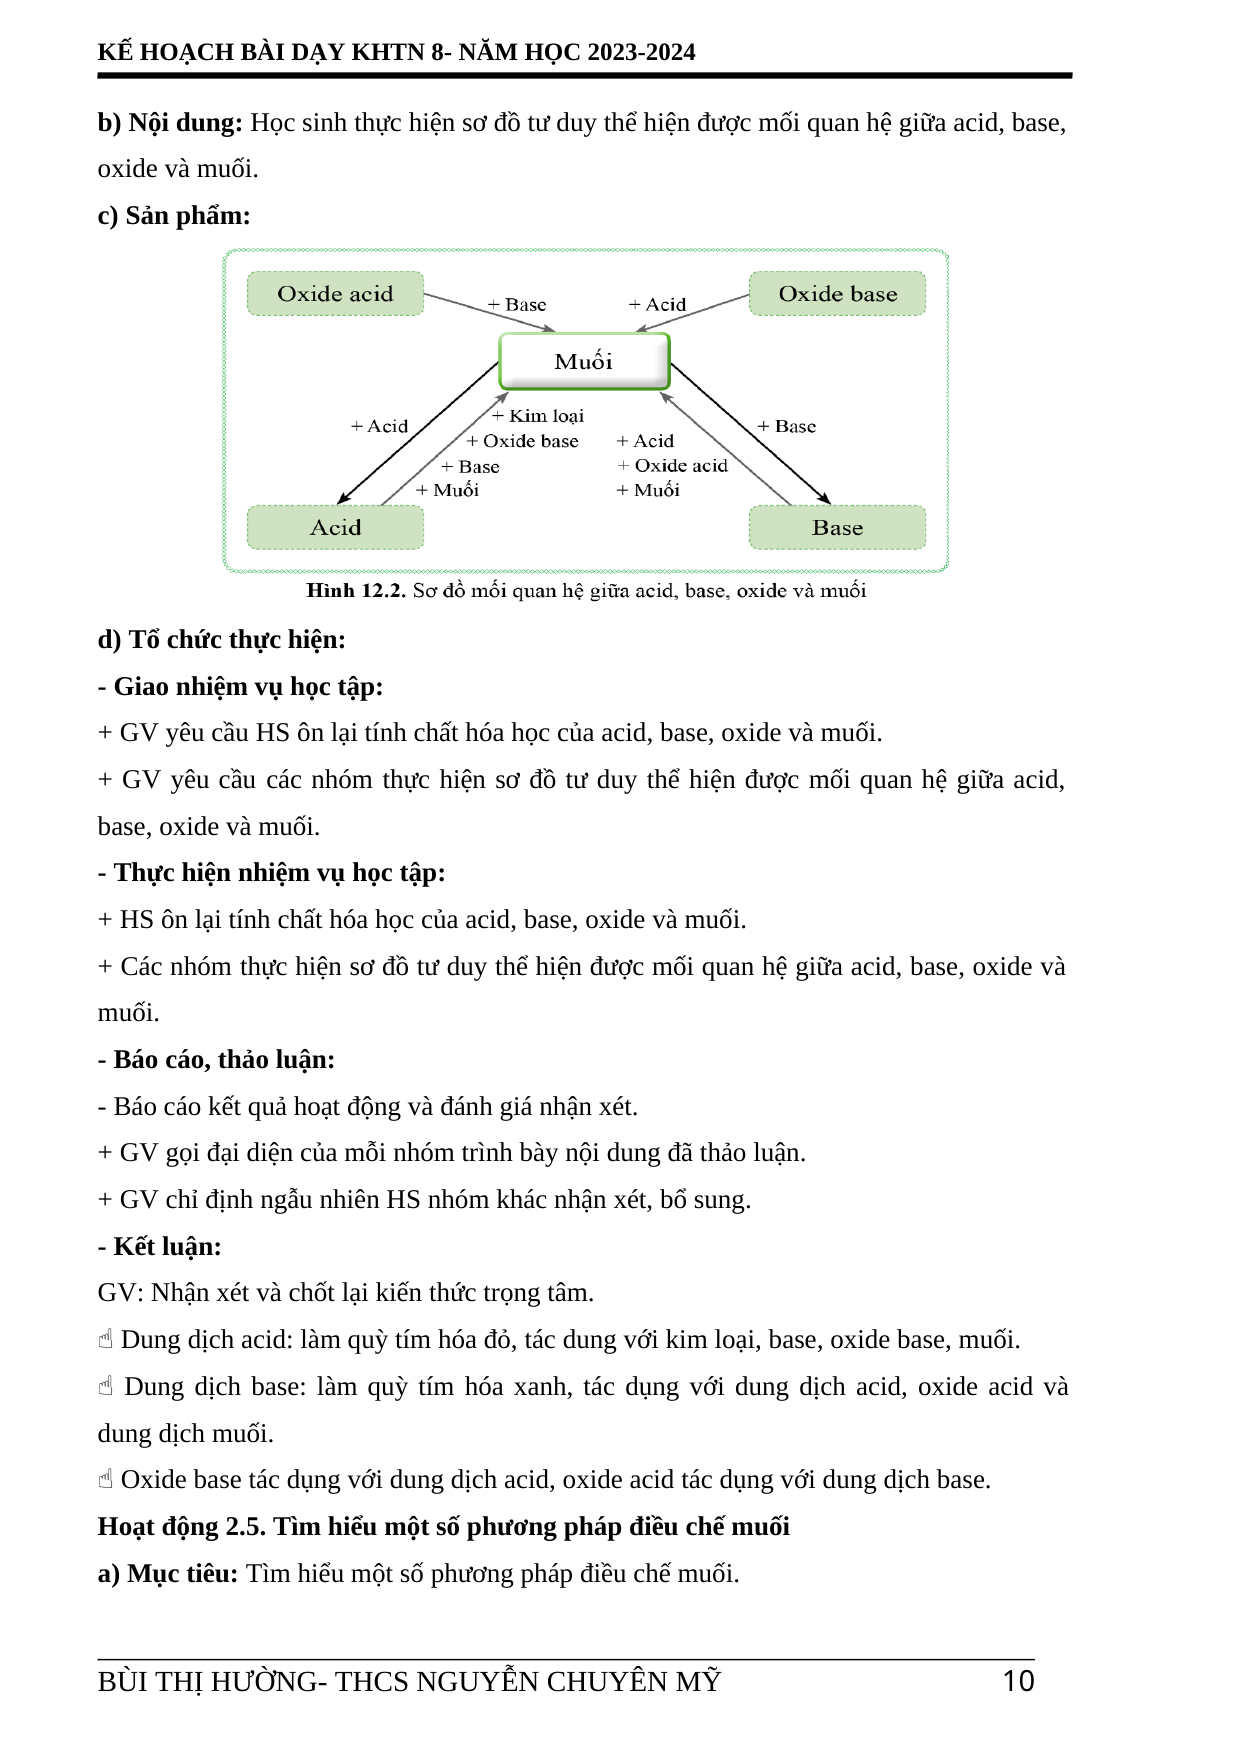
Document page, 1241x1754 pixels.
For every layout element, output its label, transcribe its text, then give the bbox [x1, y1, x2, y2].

text c) Sản phẩm: [97, 199, 1071, 230]
text + GV yêu cầu HS ôn lại tính chất hóa học của acid, base, oxide và muối. [97, 717, 1071, 748]
text GV: Nhận xét và chốt lại kiến thức trọng tâm. [97, 1277, 1071, 1308]
text Dung dịch base: làm quỳ tím hóa xanh, tác dụng với dung dịch acid, oxide acid và dung dịch muối. [97, 1370, 1071, 1448]
text + GV gọi đại diện của mỗi nhóm trình bày nội dung đã thảo luận. [97, 1137, 1071, 1168]
text b) Nội dung: Học sinh thực hiện sơ đồ tư duy thể hiện được mối quan hệ giữa acid, base, oxide và muối. [97, 106, 1067, 184]
text - Thực hiện nhiệm vụ học tập: [97, 857, 1071, 888]
text + GV yêu cầu các nhóm thực hiện sơ đồ tư duy thể hiện được mối quan hệ giữa acid, base, oxide và muối. [97, 763, 1067, 841]
text + Các nhóm thực hiện sơ đồ tư duy thể hiện được mối quan hệ giữa acid, base, oxide và muối. [97, 950, 1067, 1028]
text - Báo cáo, thảo luận: [97, 1043, 1071, 1074]
text + GV chỉ định ngẫu nhiên HS nhóm khác nhận xét, bổ sung. [97, 1183, 1071, 1214]
text - Giao nhiệm vụ học tập: [97, 670, 1071, 701]
text Oxide base tác dụng với dung dịch acid, oxide acid tác dụng với dung dịch base. [97, 1463, 1071, 1495]
text - Kết luận: [97, 1230, 1071, 1261]
picture [219, 246, 949, 604]
subtitle Hoạt động 2.5. Tìm hiểu một số phương pháp điều chế muối [97, 1510, 1071, 1542]
text d) Tổ chức thực hiện: [97, 623, 1071, 654]
text + HS ôn lại tính chất hóa học của acid, base, oxide và muối. [97, 903, 1071, 934]
text a) Mục tiêu: Tìm hiểu một số phương pháp điều chế muối. [97, 1557, 1067, 1588]
text Dung dịch acid: làm quỳ tím hóa đỏ, tác dung với kim loại, base, oxide base, muối. [97, 1323, 1071, 1354]
text - Báo cáo kết quả hoạt động và đánh giá nhận xét. [97, 1090, 1071, 1121]
